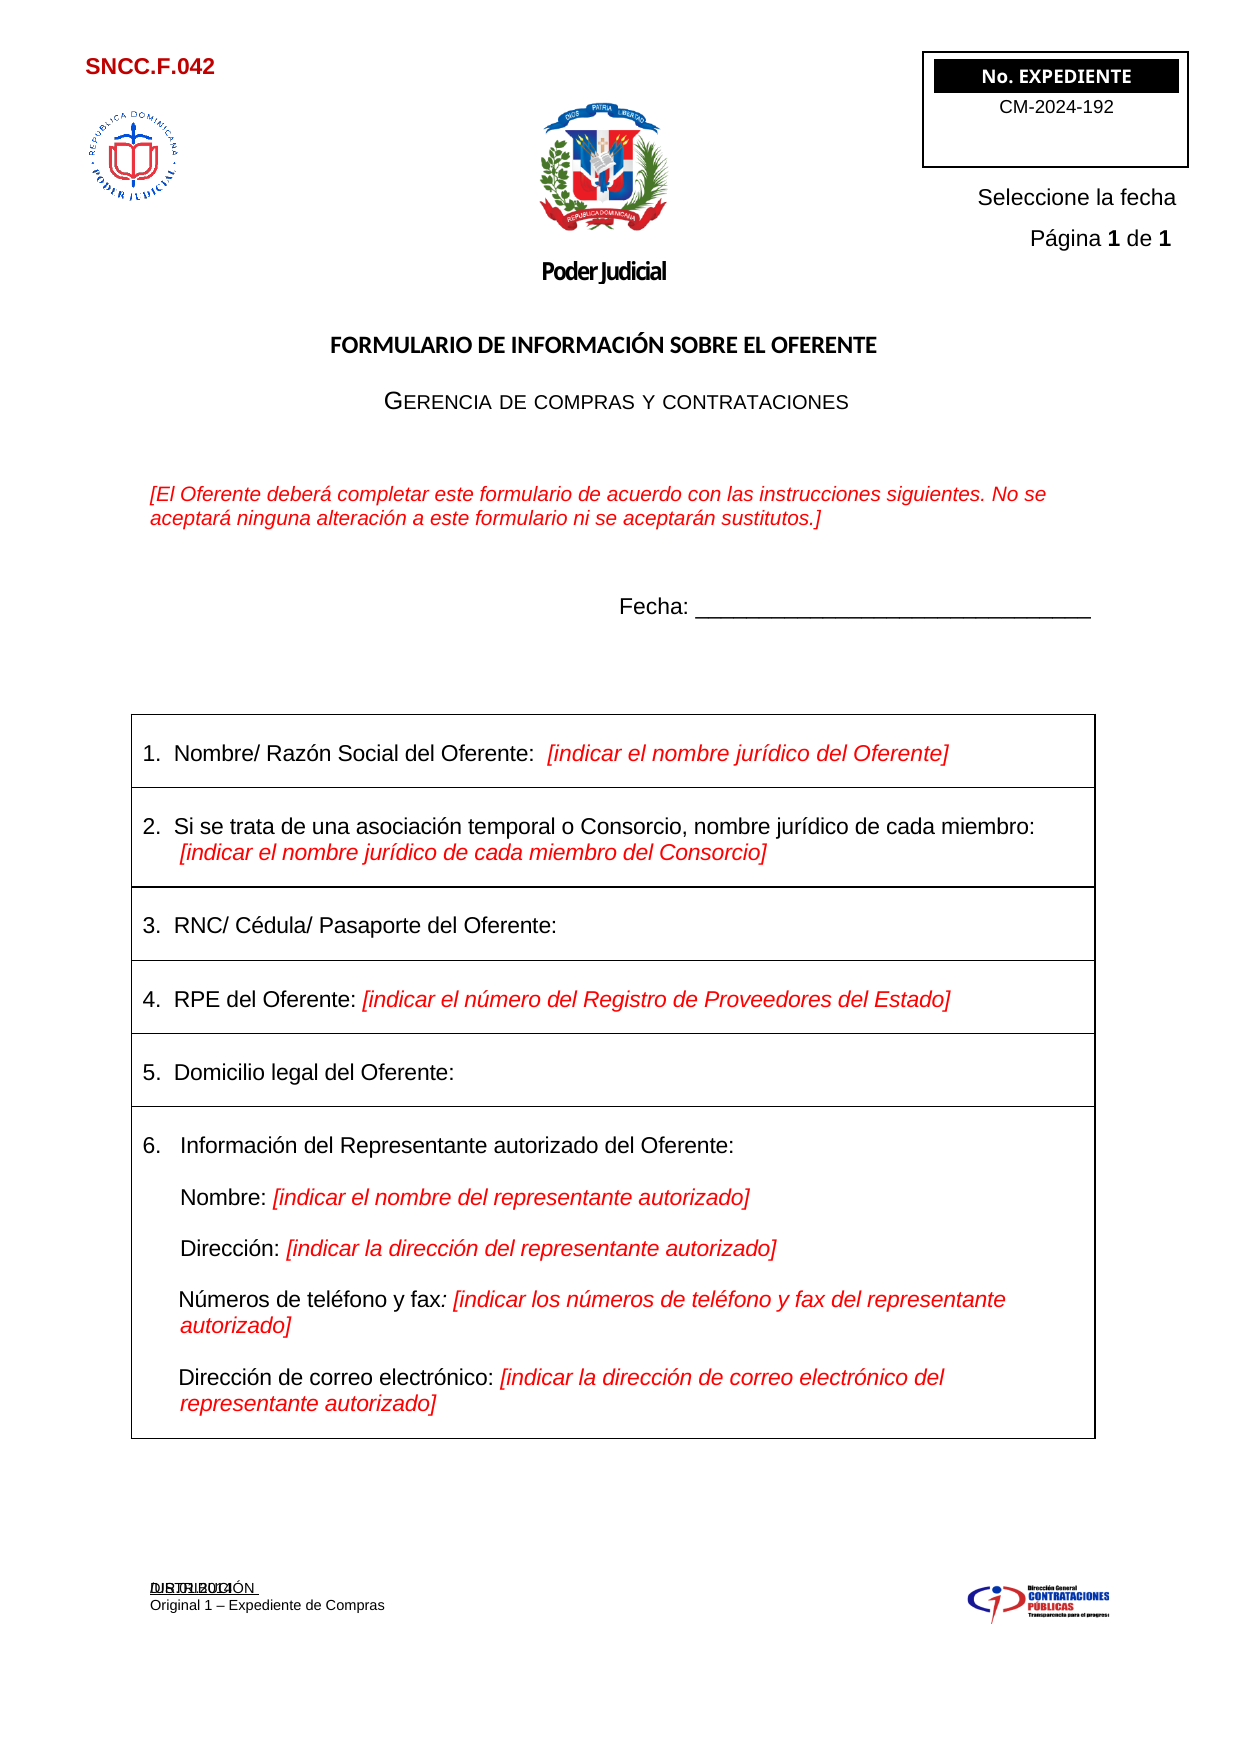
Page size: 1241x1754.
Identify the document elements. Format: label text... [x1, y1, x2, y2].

table_cell 5. Domicilio legal del Oferente: [132, 1034, 1094, 1106]
table_cell 3. RNC/ Cédula/ Pasaporte del Oferente: [132, 888, 1094, 959]
table_header 1. Nombre/ Razón Social del Oferente: [indicar el nombre jurídico del Oferente] [132, 715, 1094, 787]
table_cell 2. Si se trata de una asociación temporal o Consorcio, nombre jurídico de cada miembro: [indicar el nombre jurídico de cada miembro del Consorcio] [132, 788, 1094, 886]
picture [967, 1585, 1110, 1624]
table_cell 4. RPE del Oferente: [indicar el número del Registro de Proveedores del Estado] [132, 961, 1094, 1033]
table_cell 6. Información del Representante autorizado del Oferente: Nombre: [indicar el nombre del representante autorizado] Dirección: [indicar la dirección del representante autorizado] Números de teléfono y fax: [indicar los números de teléfono y fax del representante autorizado] Dirección de correo electrónico: [indicar la dirección de correo electrónico del representante autorizado] [132, 1107, 1094, 1437]
text Fecha: _______________________________ [150, 593, 1090, 619]
picture [78, 101, 188, 211]
text [El Oferente deberá completar este formulario de acuerdo con las instrucciones siguientes. No se aceptará ninguna alteración a este formulario ni se aceptarán sustitutos.] [150, 482, 1090, 530]
picture [539, 102, 669, 231]
